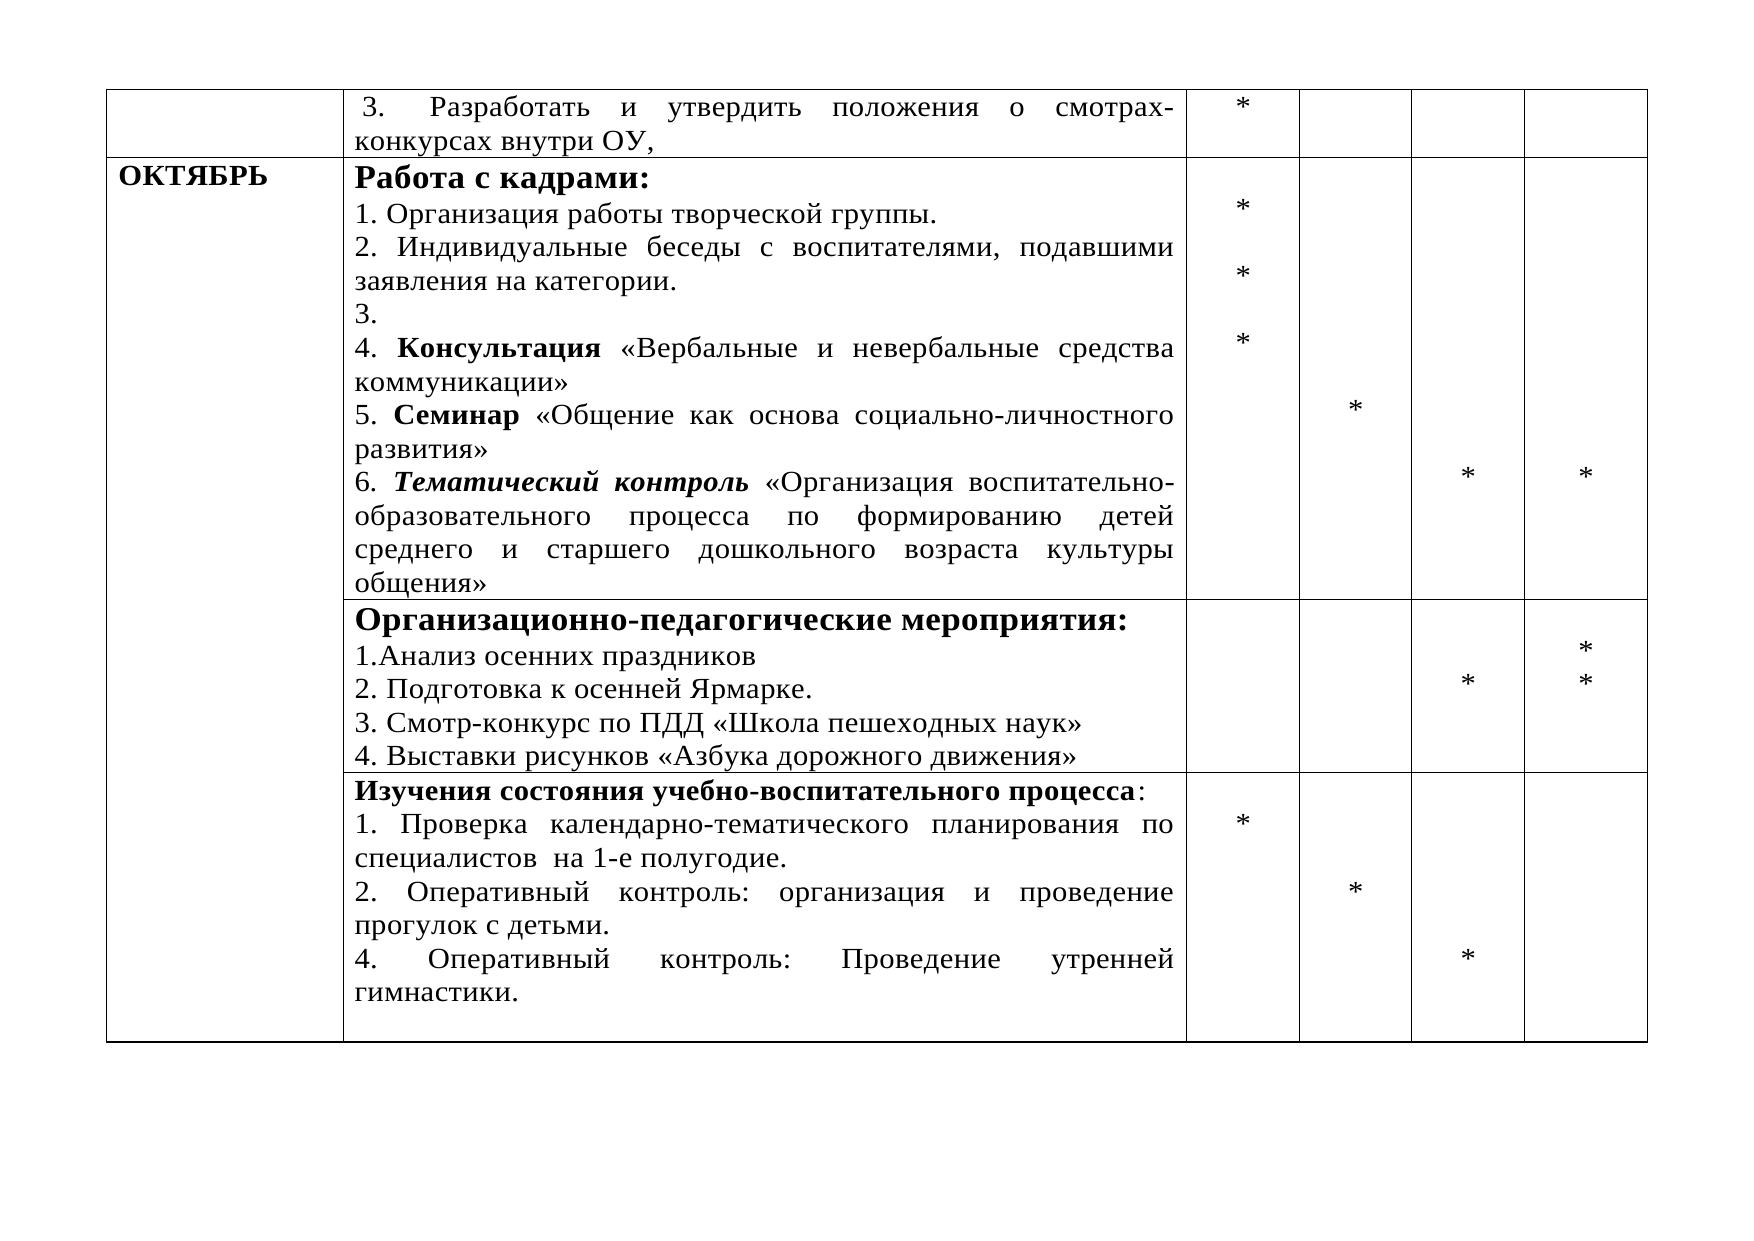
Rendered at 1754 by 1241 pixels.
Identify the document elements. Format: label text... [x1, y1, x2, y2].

table_cell Организационно-педагогические мероприятия: 1.Анализ осенних праздников 2. Подготовка к осенней Ярмарке. 3. Смотр-конкурс по ПДД «Школа пешеходных наук» 4. Выставки рисунков «Азбука дорожного движения» [344, 600, 1186, 772]
table_cell [1525, 773, 1647, 1041]
table_cell [107, 90, 343, 157]
table_cell Работа с кадрами: 1. Организация работы творческой группы. 2. Индивидуальные беседы с воспитателями, подавшими заявления на категории. 3. 4. Консультация «Вербальные и невербальные средства коммуникации» 5. Семинар «Общение как основа социально-личностного развития» 6. Тематический контроль «Организация воспитательно-образовательного процесса по формированию детей среднего и старшего дошкольного возраста культуры общения» [344, 158, 1186, 598]
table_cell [344, 90, 1186, 157]
table_cell * [1525, 90, 1647, 157]
table_cell [1187, 600, 1299, 772]
table_cell [1412, 90, 1524, 157]
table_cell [344, 773, 1186, 1041]
table_cell * [1412, 600, 1524, 772]
table_cell * [1300, 158, 1411, 598]
table_cell * [1412, 158, 1524, 598]
table_cell * * [1187, 90, 1299, 157]
table_cell ОКТЯБРЬ [107, 158, 343, 1041]
table_cell * [1412, 773, 1524, 1041]
table_cell * * [1525, 600, 1647, 772]
table_cell * [1187, 773, 1299, 1041]
table_cell * * * [1187, 158, 1299, 598]
table_cell [1300, 600, 1411, 772]
table_cell * [1525, 158, 1647, 598]
table_cell * [1300, 90, 1411, 157]
table_cell * [1300, 773, 1411, 1041]
